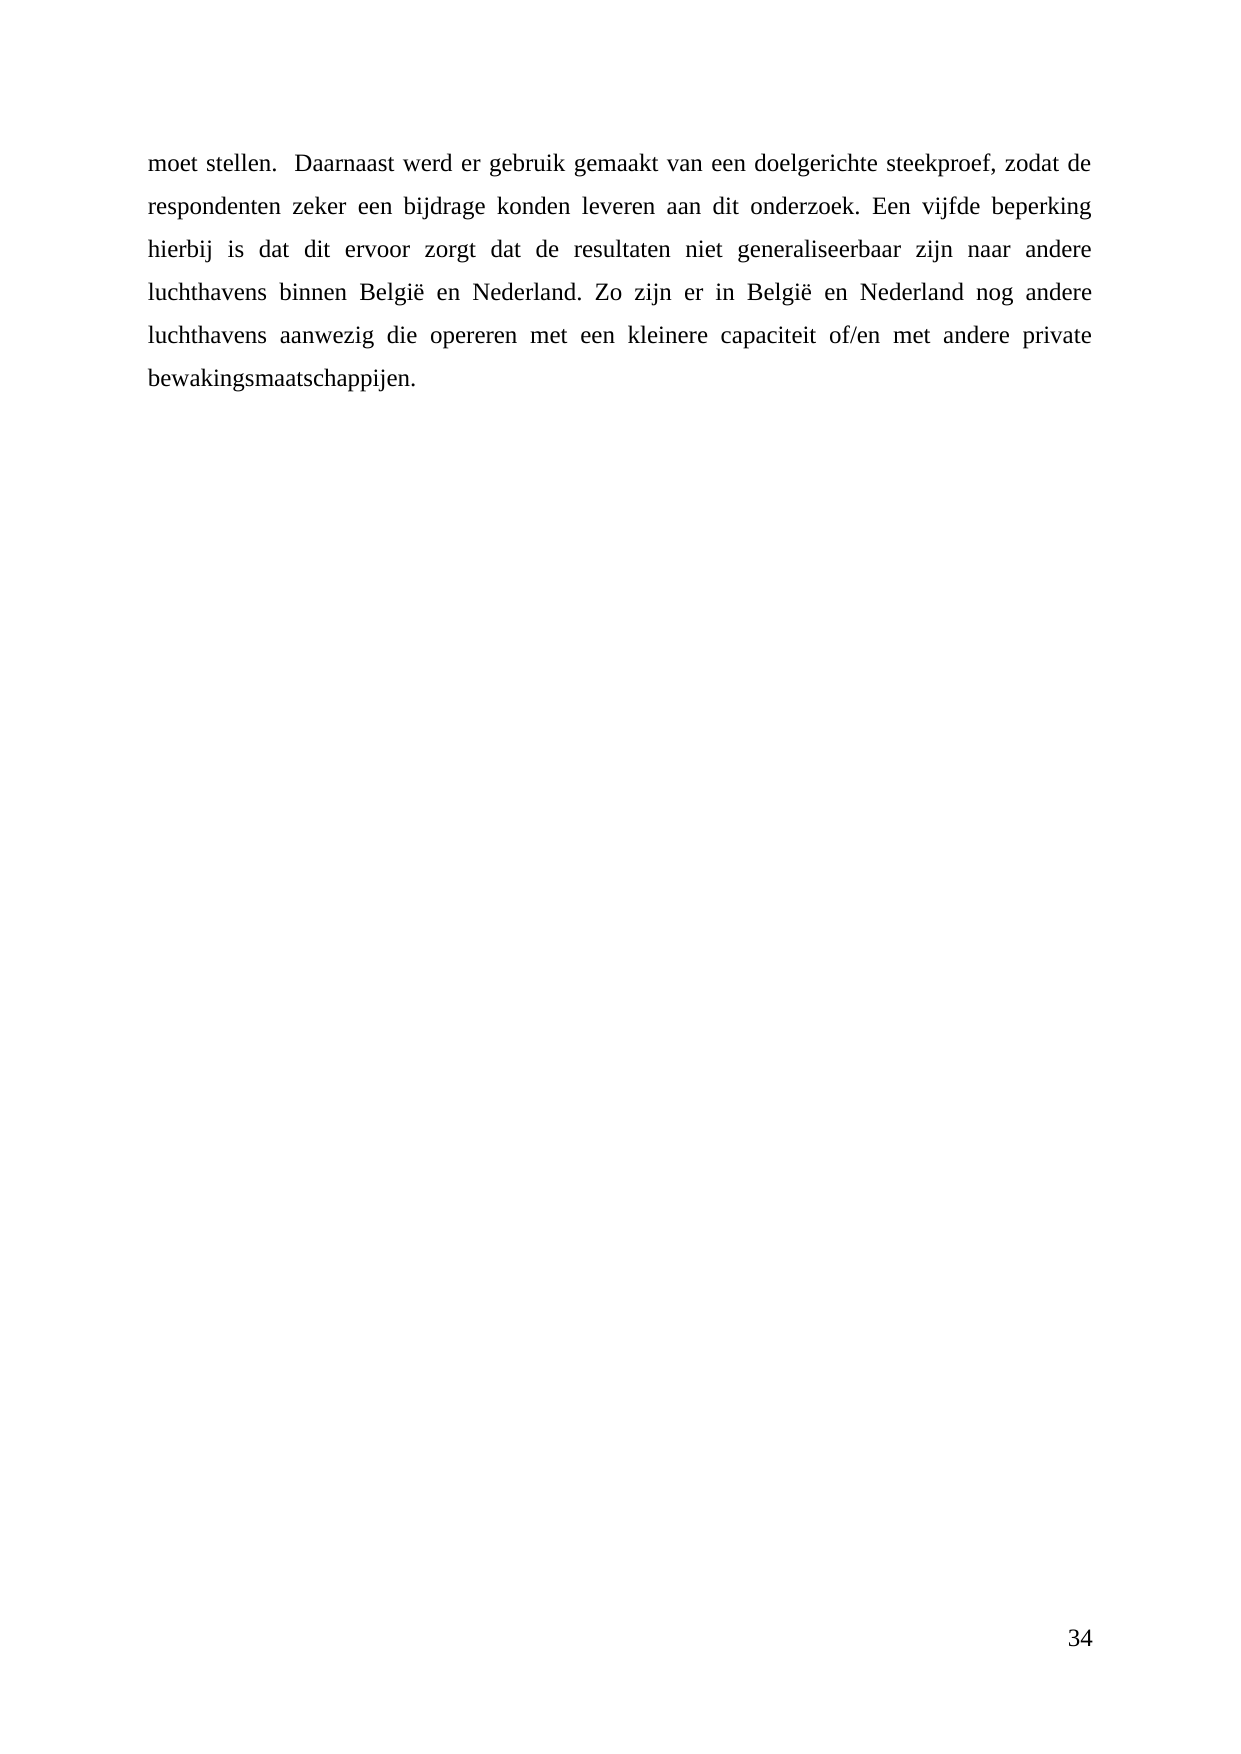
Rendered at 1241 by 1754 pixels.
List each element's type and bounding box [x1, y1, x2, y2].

text [148, 148, 1093, 392]
